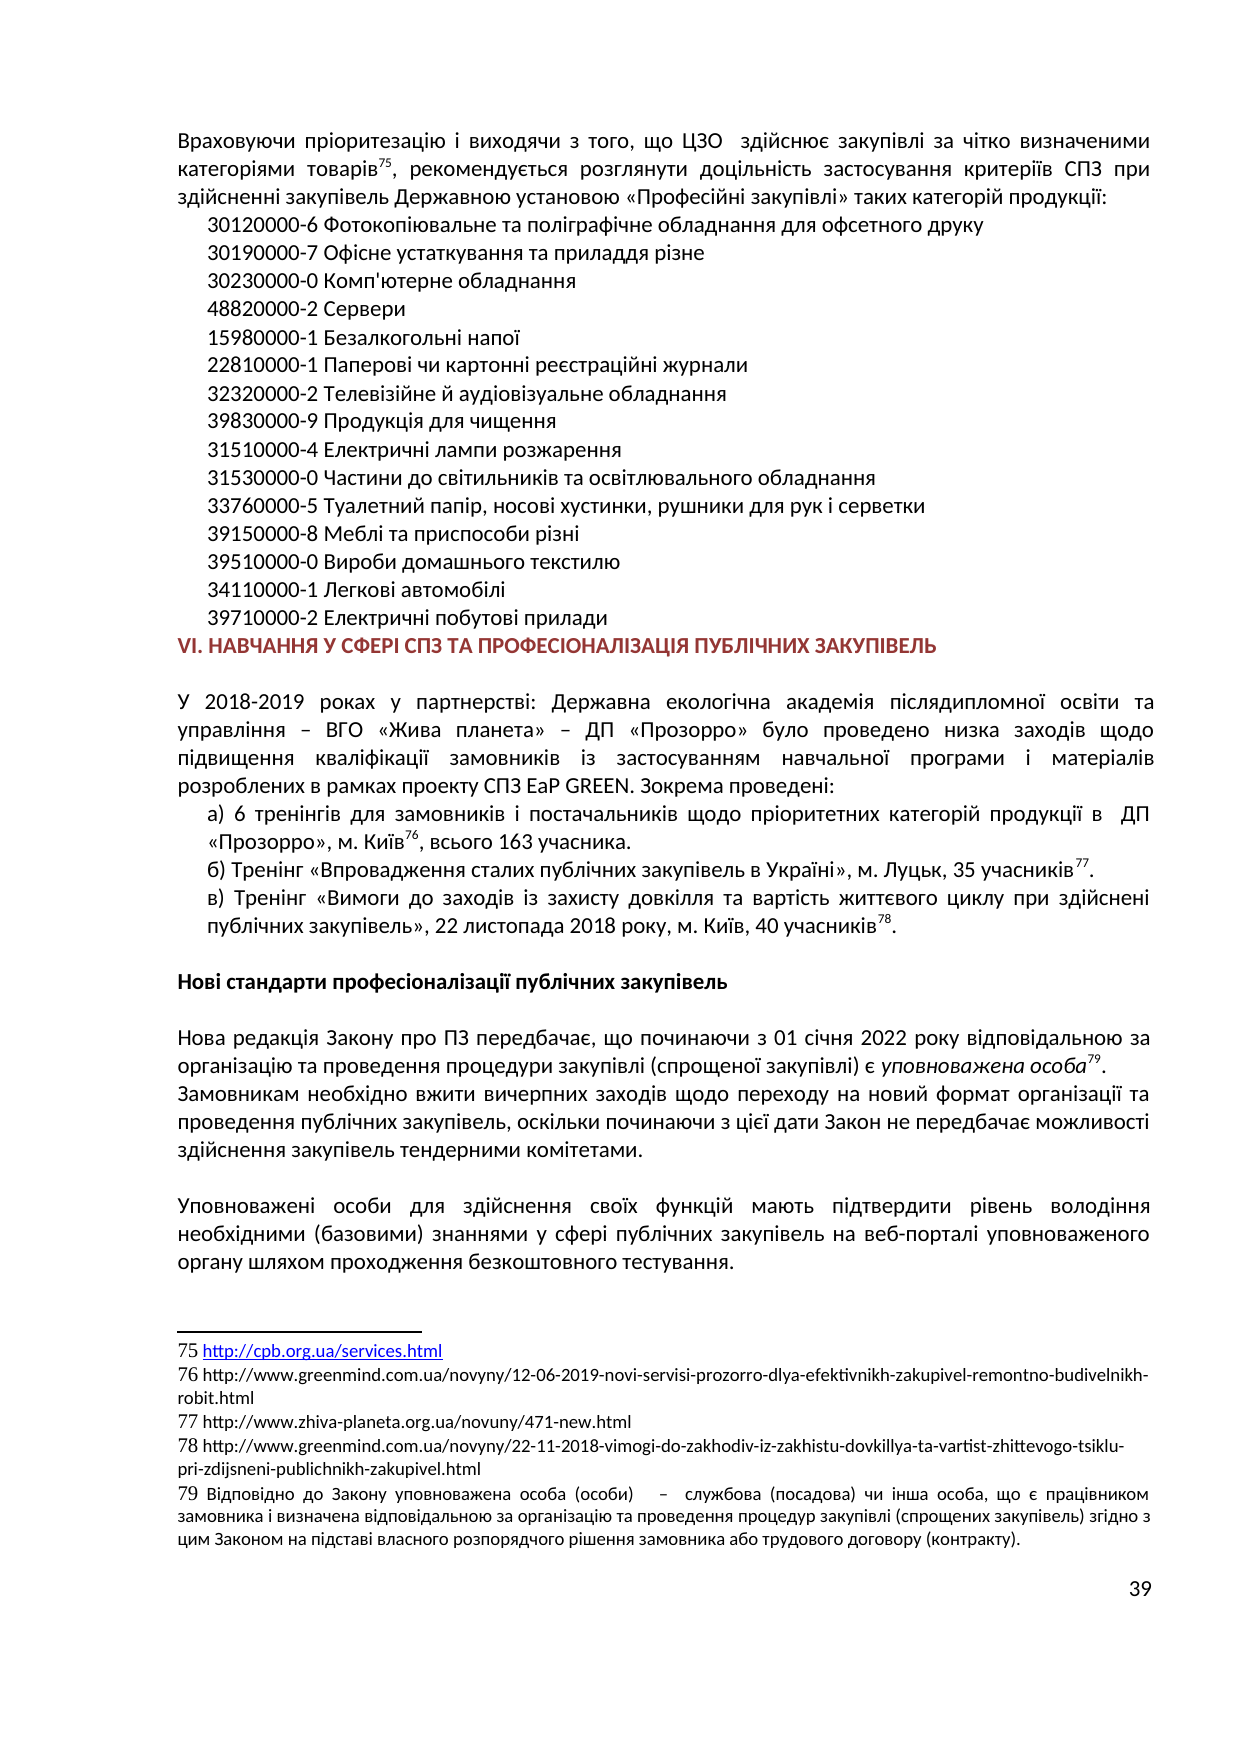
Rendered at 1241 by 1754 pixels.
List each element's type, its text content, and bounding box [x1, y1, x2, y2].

text Уповноважені особи для здійснення своїх функцій мають підтвердити рівень володіння необхідними (базовими) знаннями у сфері публічних закупівель на веб-порталі уповноваженого органу шляхом проходження безкоштовного тестування. [177, 1191, 1152, 1275]
text 30230000-0 Комп'ютерне обладнання [207, 267, 1152, 294]
text VІ. НАВЧАННЯ У СФЕРІ СПЗ ТА ПРОФЕСІОНАЛІЗАЦІЯ ПУБЛІЧНИХ ЗАКУПІВЕЛЬ [177, 631, 1105, 659]
text а) 6 тренінгів для замовників і постачальників щодо пріоритетних категорій продукції в ДП «Прозорро», м. Київ, всього 163 учасника. [207, 799, 1152, 855]
text 15980000-1 Безалкогольні напої [207, 323, 1152, 351]
text 32320000-2 Телевізійне й аудіовізуальне обладнання [207, 379, 1152, 407]
text 39150000-8 Меблі та приспособи різні [207, 519, 1152, 547]
text 48820000-2 Сервери [207, 294, 1152, 323]
text 31530000-0 Частини до світильників та освітлювального обладнання [207, 463, 1152, 491]
text 30190000-7 Офісне устаткування та приладдя різне [207, 238, 1152, 267]
text Враховуючи пріоритезацію і виходячи з того, що ЦЗО здійснює закупівлі за чітко визначеними категоріями товарів, рекомендується розглянути доцільність застосування критеріїв СПЗ при здійсненні закупівель Державною установою «Професійні закупівлі» таких категорій продукції: [177, 126, 1152, 211]
text 22810000-1 Паперові чи картонні реєстраційні журнали [207, 351, 1152, 379]
text 39510000-0 Вироби домашнього текстилю [207, 547, 1152, 575]
text Замовникам необхідно вжити вичерпних заходів щодо переходу на новий формат організації та проведення публічних закупівель, оскільки починаючи з цієї дати Закон не передбачає можливості здійснення закупівель тендерними комітетами. [177, 1079, 1152, 1163]
text 34110000-1 Легкові автомобілі [207, 575, 1152, 603]
text У 2018-2019 роках у партнерстві: Державна екологічна академія післядипломної освіти та управління – ВГО «Жива планета» – ДП «Прозорро» було проведено низка заходів щодо підвищення кваліфікації замовників із застосуванням навчальної програми і матеріалів розроблених в рамках проекту СПЗ EaP GREEN. Зокрема проведені: [177, 687, 1156, 799]
text 30120000-6 Фотокопіювальне та поліграфічне обладнання для офсетного друку [207, 211, 1152, 238]
text Нові стандарти професіоналізації публічних закупівель [177, 967, 1152, 995]
text 39830000-9 Продукція для чищення [207, 407, 1152, 435]
text Нова редакція Закону про ПЗ передбачає, що починаючи з 01 січня 2022 року відповідальною за організацію та проведення процедури закупівлі (спрощеної закупівлі) є уповноважена особа. [177, 1023, 1152, 1079]
text в) Тренінг «Вимоги до заходів із захисту довкілля та вартість життєвого циклу при здійснені публічних закупівель», 22 листопада 2018 року, м. Київ, 40 учасників. [207, 883, 1152, 939]
text б) Тренінг «Впровадження сталих публічних закупівель в Україні», м. Луцьк, 35 учасників. [207, 855, 1152, 883]
text 33760000-5 Туалетний папір, носові хустинки, рушники для рук і серветки [207, 491, 1152, 519]
text 39710000-2 Електричні побутові прилади [207, 603, 1152, 631]
text 31510000-4 Електричні лампи розжарення [207, 435, 1152, 463]
